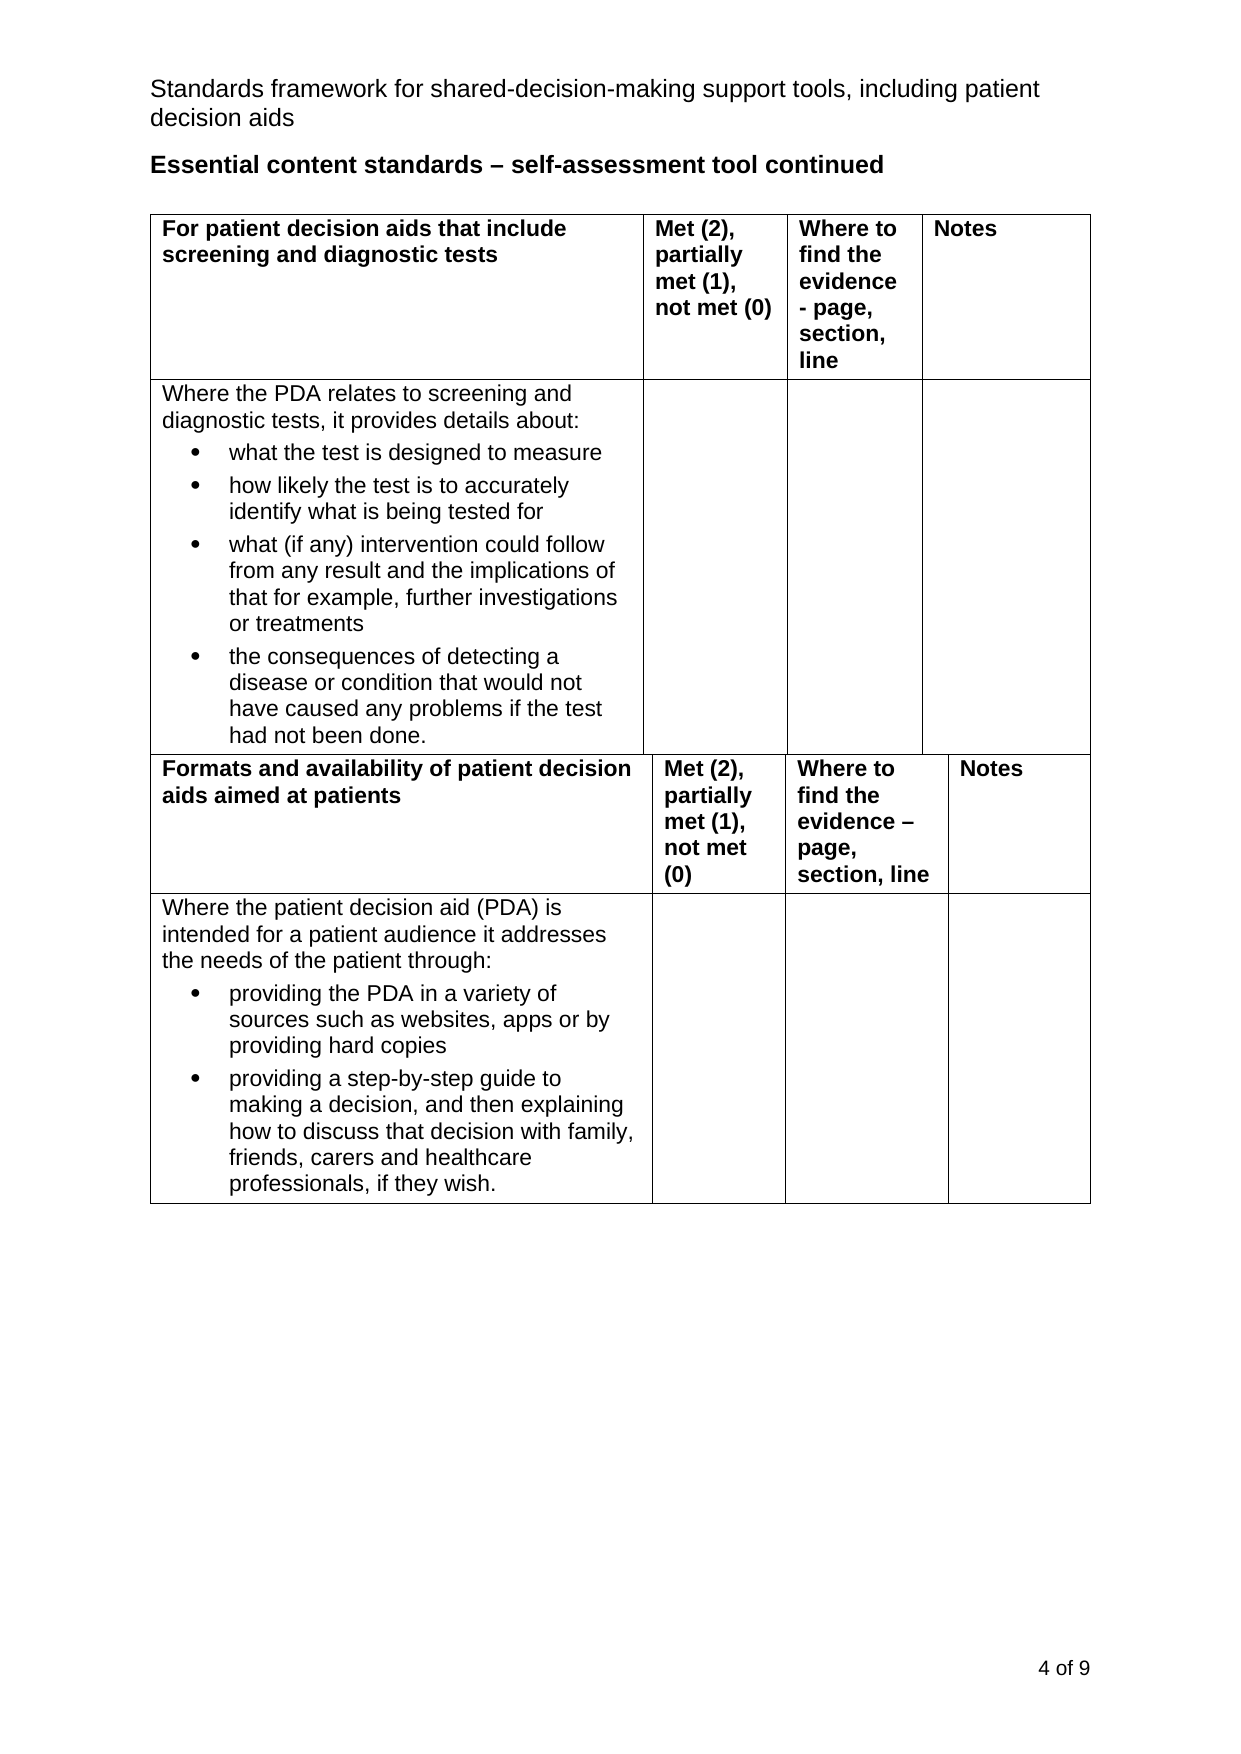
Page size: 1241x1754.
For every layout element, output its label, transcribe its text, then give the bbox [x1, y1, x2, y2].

table_cell Met (2), partially met (1), not met (0) [653, 755, 785, 893]
table_cell Formats and availability of patient decision aids aimed at patients [151, 755, 652, 893]
table_cell [653, 894, 785, 1203]
text Essential content standards – self-assessment tool continued [150, 150, 1090, 179]
table_cell [788, 380, 922, 754]
table_cell [644, 380, 787, 754]
table_header Notes [923, 215, 1090, 379]
table_cell [923, 380, 1090, 754]
table_cell Where the patient decision aid (PDA) is intended for a patient audience it addresses the needs of the patient through: providing the PDA in a variety of sources such as websites, apps or by providing hard copies providing a step-by-step guide to making a decision, and then explaining how to discuss that decision with family, friends, carers and healthcare professionals, if they wish. [151, 894, 652, 1203]
table_cell Where the PDA relates to screening and diagnostic tests, it provides details about: what the test is designed to measure how likely the test is to accurately identify what is being tested for what (if any) intervention could follow from any result and the implications of that for example, further investigations or treatments the consequences of detecting a disease or condition that would not have caused any problems if the test had not been done. [151, 380, 643, 754]
table_header Where to find the evidence - page, section, line [788, 215, 922, 379]
table_cell [786, 894, 948, 1203]
table_cell [949, 894, 1090, 1203]
table_header For patient decision aids that include screening and diagnostic tests [151, 215, 643, 379]
table_cell Notes [949, 755, 1090, 893]
table_cell Where to find the evidence – page, section, line [786, 755, 948, 893]
table_header Met (2), partially met (1), not met (0) [644, 215, 787, 379]
